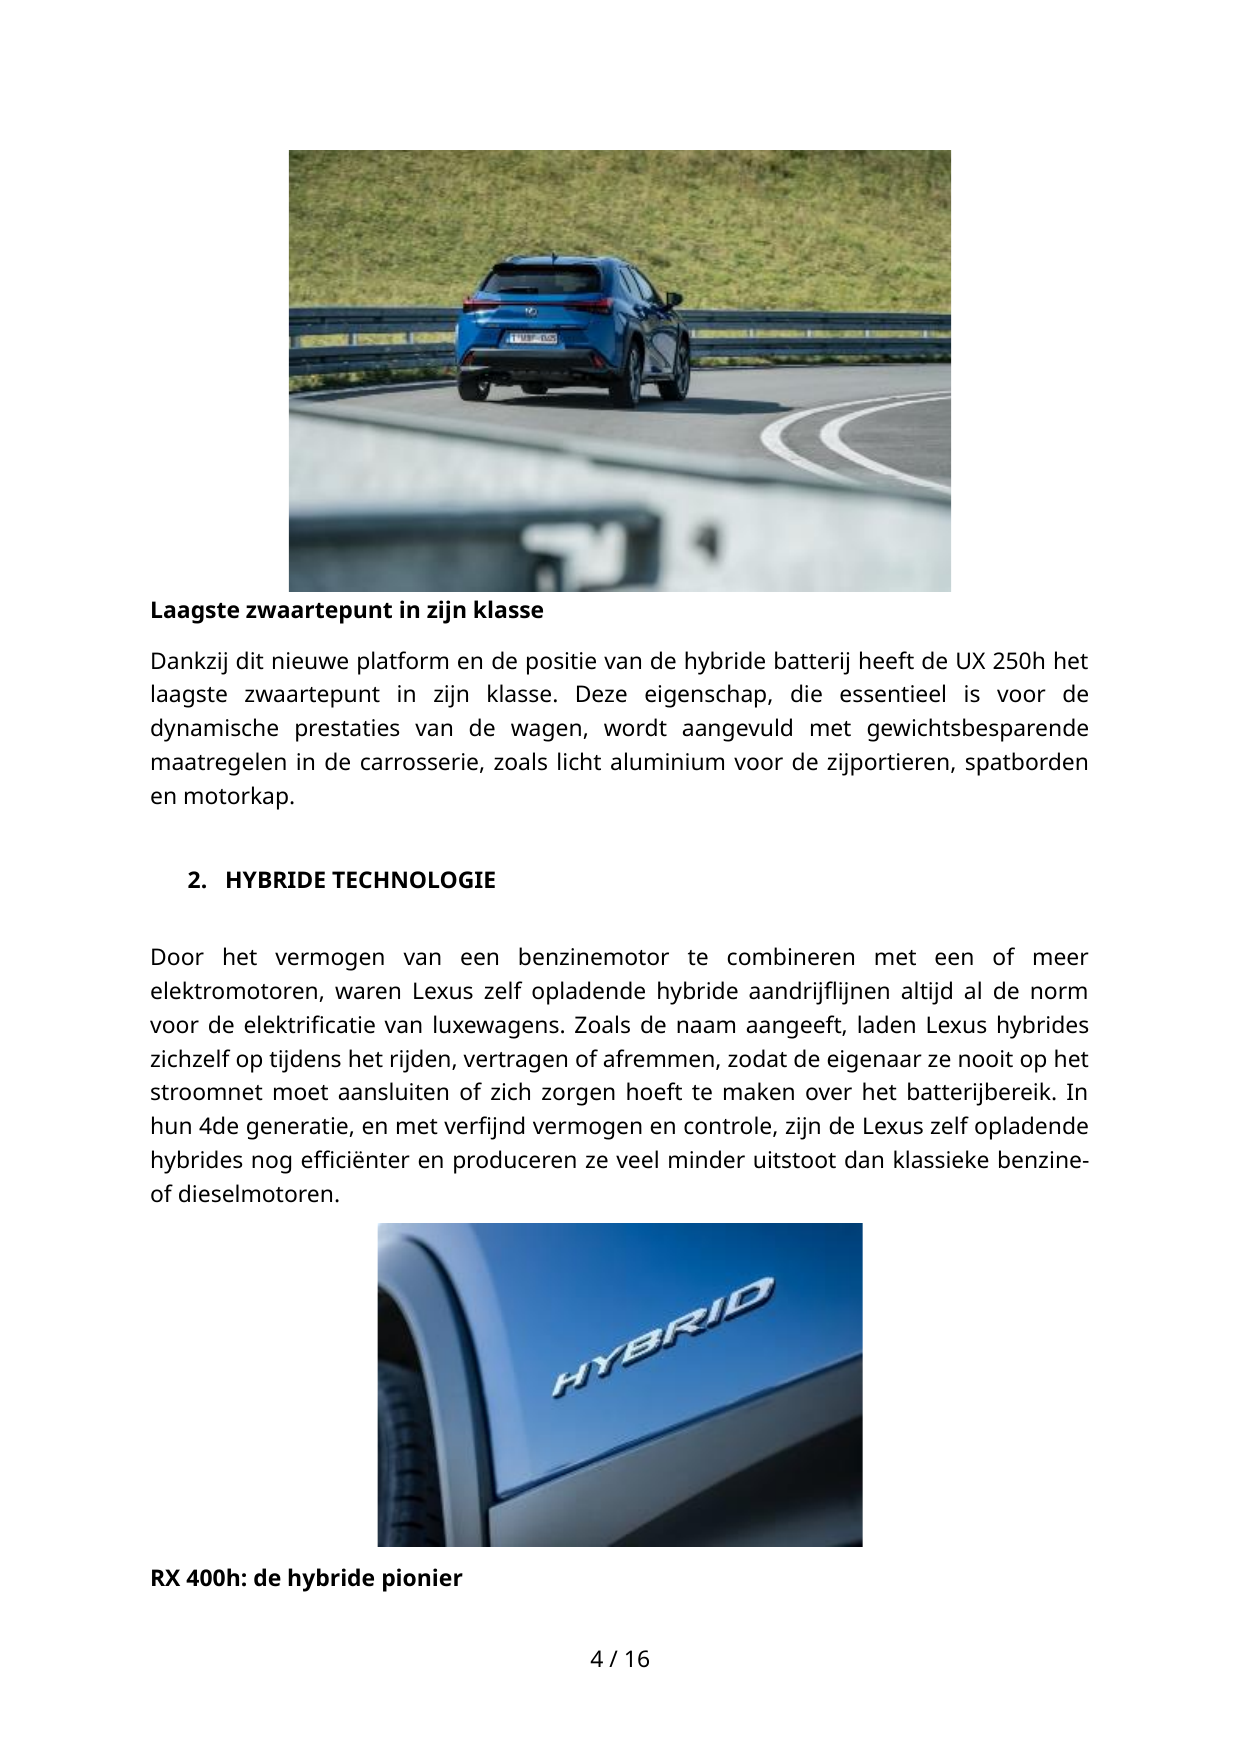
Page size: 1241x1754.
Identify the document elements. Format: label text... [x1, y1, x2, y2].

picture [288, 150, 952, 592]
text Laagste zwaartepunt in zijn klasse [150, 594, 1090, 625]
text Door het vermogen van een benzinemotor te combineren met een of meer elektromotoren, waren Lexus zelf opladende hybride aandrijflijnen altijd al de norm voor de elektrificatie van luxewagens. Zoals de naam aangeeft, laden Lexus hybrides zichzelf op tijdens het rijden, vertragen of afremmen, zodat de eigenaar ze nooit op het stroomnet moet aansluiten of zich zorgen hoeft te maken over het batterijbereik. In hun 4de generatie, en met verfijnd vermogen en controle, zijn de Lexus zelf opladende hybrides nog efficiënter en produceren ze veel minder uitstoot dan klassieke benzine- of dieselmotoren. [150, 941, 1090, 1209]
picture [377, 1223, 863, 1547]
list HYBRIDE TECHNOLOGIE [187, 864, 1090, 895]
text Dankzij dit nieuwe platform en de positie van de hybride batterij heeft de UX 250h het laagste zwaartepunt in zijn klasse. Deze eigenschap, die essentieel is voor de dynamische prestaties van de wagen, wordt aangevuld met gewichtsbesparende maatregelen in de carrosserie, zoals licht aluminium voor de zijportieren, spatborden en motorkap. [150, 644, 1090, 811]
text RX 400h: de hybride pionier [150, 1562, 1090, 1593]
